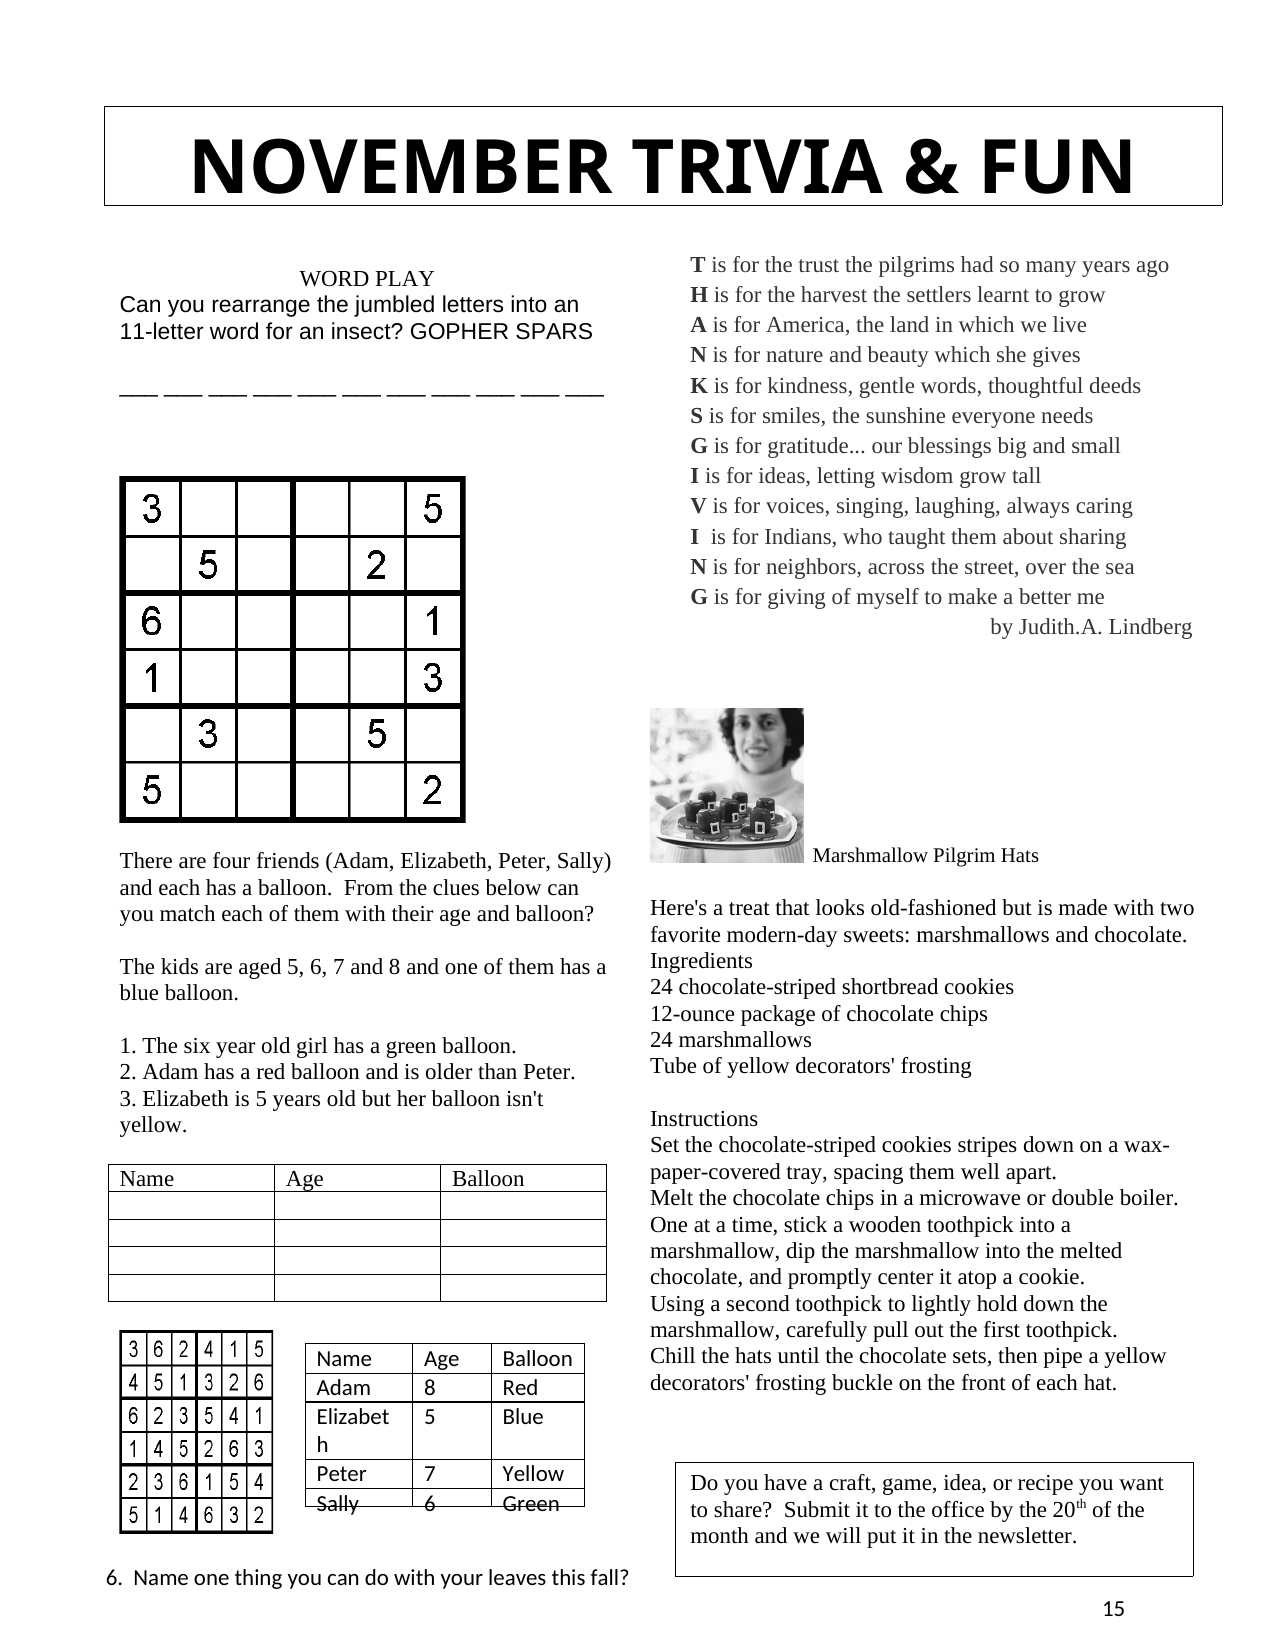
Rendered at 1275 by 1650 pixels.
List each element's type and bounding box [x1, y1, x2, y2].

picture [119, 476, 466, 823]
picture [119, 1330, 274, 1534]
